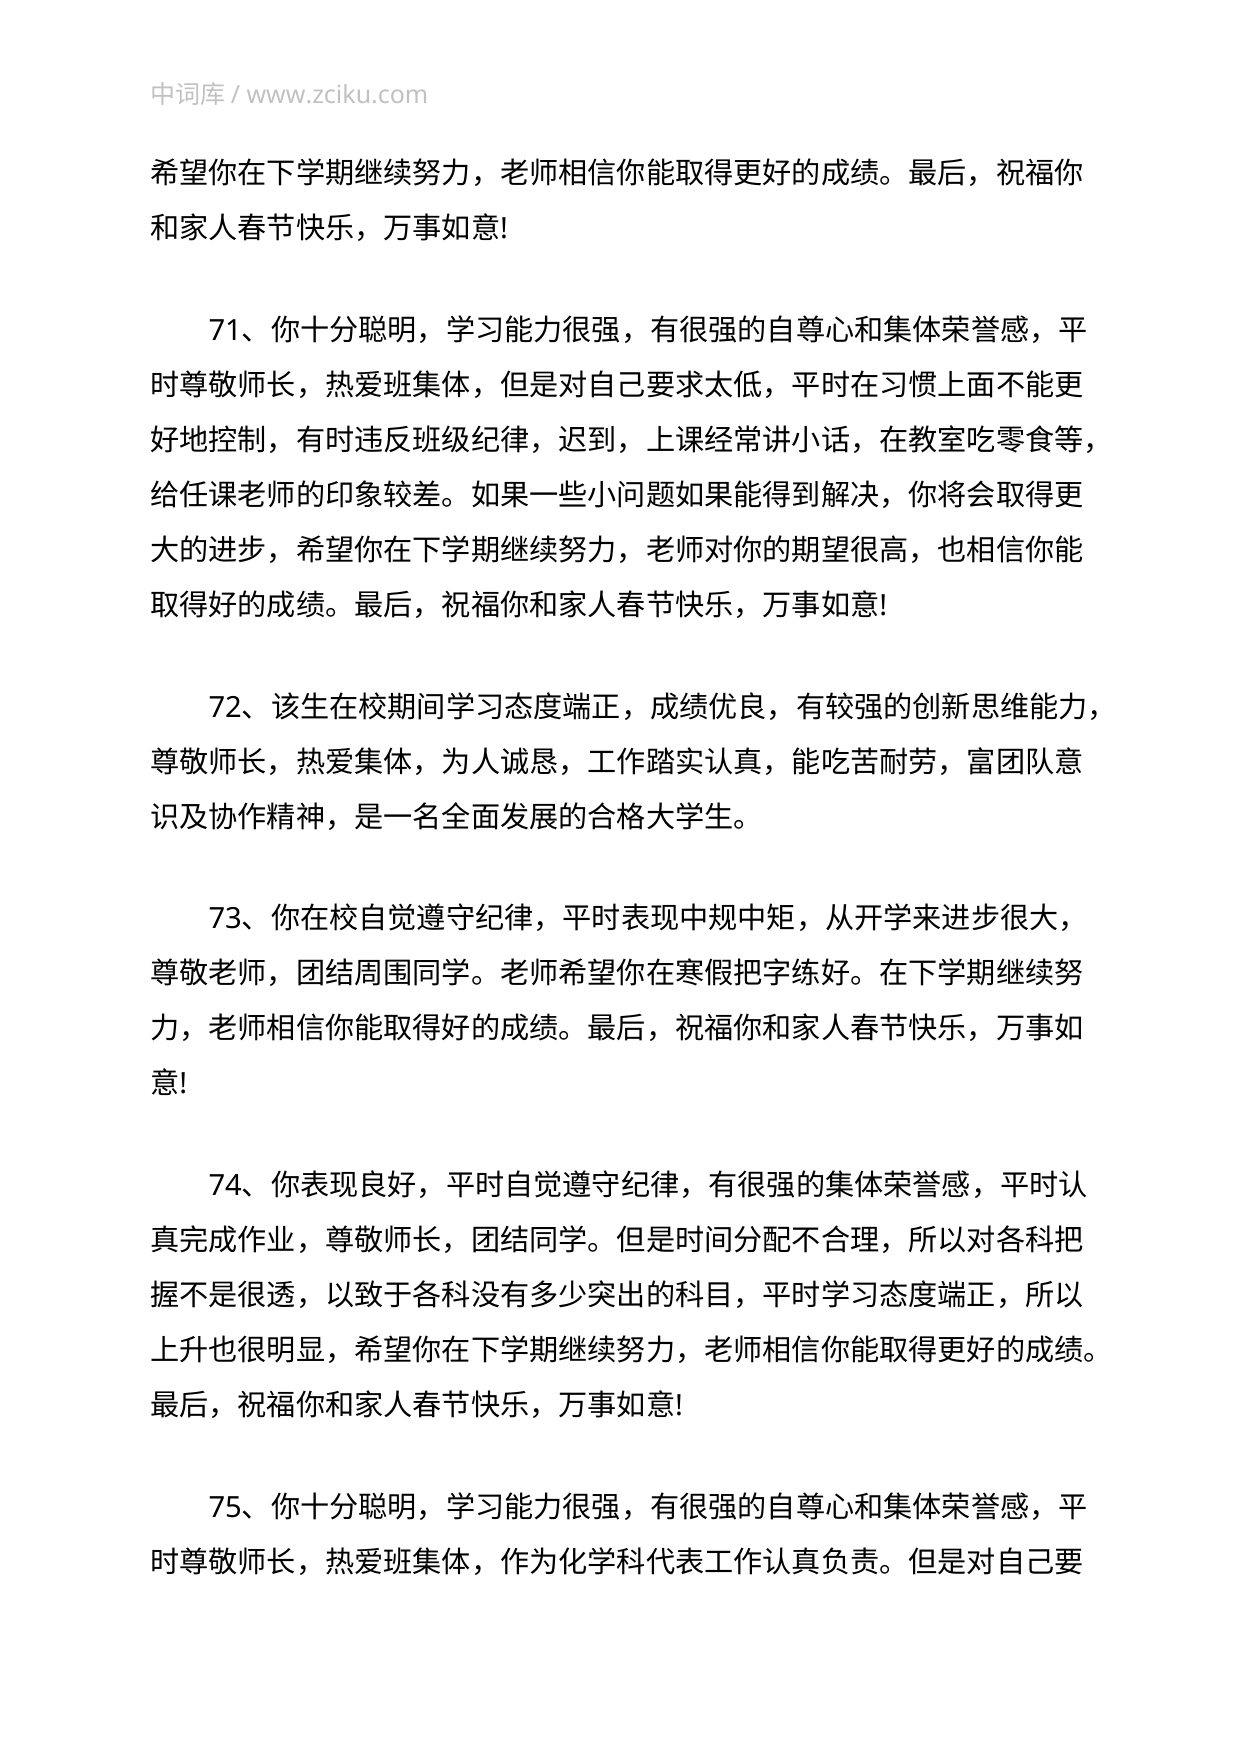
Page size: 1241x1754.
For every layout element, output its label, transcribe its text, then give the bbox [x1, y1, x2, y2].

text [150, 150, 1090, 247]
text 71、你十分聪明，学习能力很强，有很强的自尊心和集体荣誉感，平时尊敬师长，热爱班集体，但是对自己要求太低，平时在习惯上面不能更好地控制，有时违反班级纪律，迟到，上课经常讲小话，在教室吃零食等，给任课老师的印象较差。如果一些小问题如果能得到解决，你将会取得更大的进步，希望你在下学期继续努力，老师对你的期望很高，也相信你能取得好的成绩。最后，祝福你和家人春节快乐，万事如意! [150, 307, 1090, 624]
text 74、你表现良好，平时自觉遵守纪律，有很强的集体荣誉感，平时认真完成作业，尊敬师长，团结同学。但是时间分配不合理，所以对各科把握不是很透，以致于各科没有多少突出的科目，平时学习态度端正，所以上升也很明显，希望你在下学期继续努力，老师相信你能取得更好的成绩。最后，祝福你和家人春节快乐，万事如意! [150, 1162, 1090, 1424]
text 72、该生在校期间学习态度端正，成绩优良，有较强的创新思维能力，尊敬师长，热爱集体，为人诚恳，工作踏实认真，能吃苦耐劳，富团队意识及协作精神，是一名全面发展的合格大学生。 [150, 683, 1090, 836]
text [150, 1483, 1090, 1581]
text 73、你在校自觉遵守纪律，平时表现中规中矩，从开学来进步很大，尊敬老师，团结周围同学。老师希望你在寒假把字练好。在下学期继续努力，老师相信你能取得好的成绩。最后，祝福你和家人春节快乐，万事如意! [150, 895, 1090, 1102]
